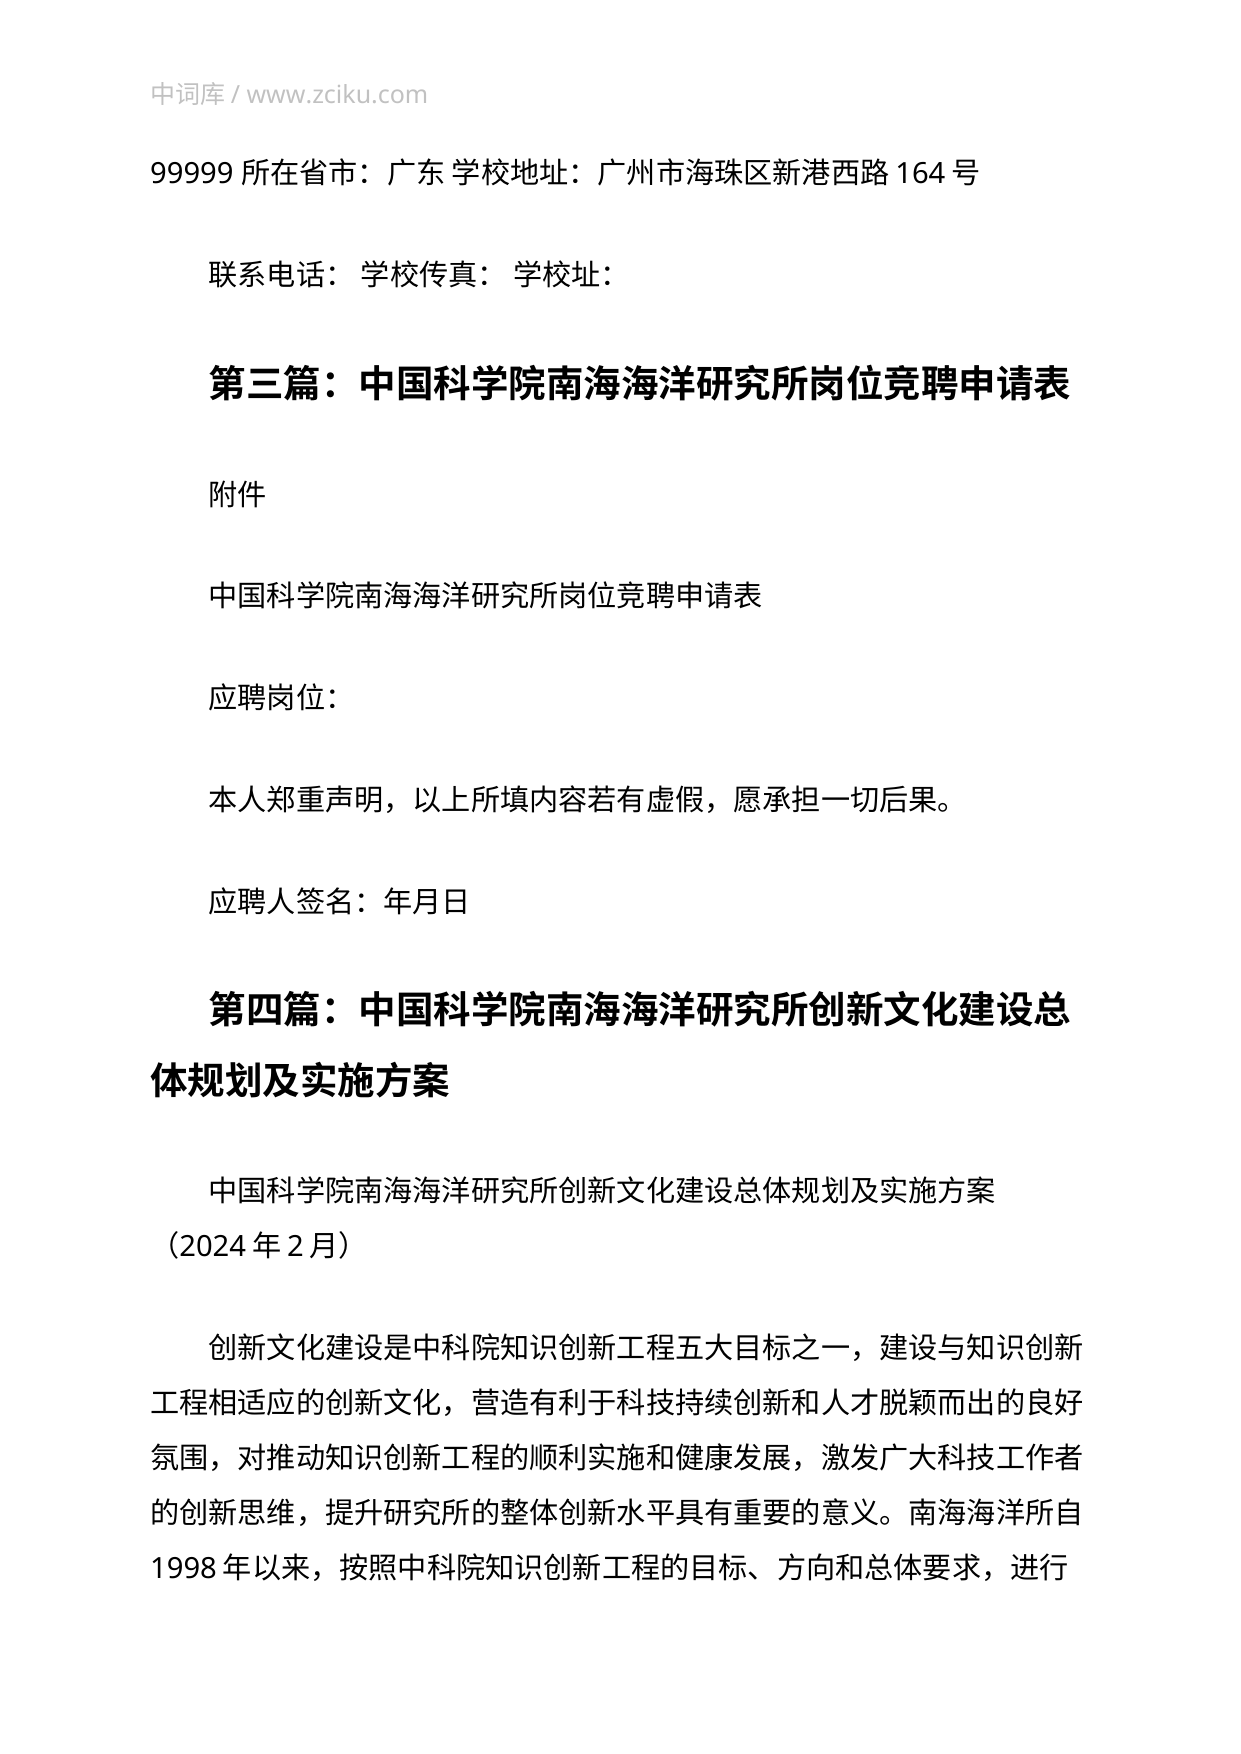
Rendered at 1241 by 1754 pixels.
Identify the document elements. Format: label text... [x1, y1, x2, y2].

text 第四篇：中国科学院南海海洋研究所创新文化建设总体规划及实施方案 [150, 980, 1090, 1105]
text 附件 [150, 471, 1090, 513]
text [150, 1325, 1090, 1587]
text 中国科学院南海海洋研究所岗位竞聘申请表 [150, 573, 1090, 615]
text 应聘人签名：年月日 [150, 878, 1090, 921]
text 联系电话： 学校传真： 学校址： [150, 252, 1090, 294]
text 第三篇：中国科学院南海海洋研究所岗位竞聘申请表 [150, 354, 1090, 408]
text 应聘岗位： [150, 675, 1090, 717]
text 中国科学院南海海洋研究所创新文化建设总体规划及实施方案（2024年2月） [150, 1168, 1090, 1265]
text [150, 150, 1090, 192]
text 本人郑重声明，以上所填内容若有虚假，愿承担一切后果。 [150, 776, 1090, 819]
